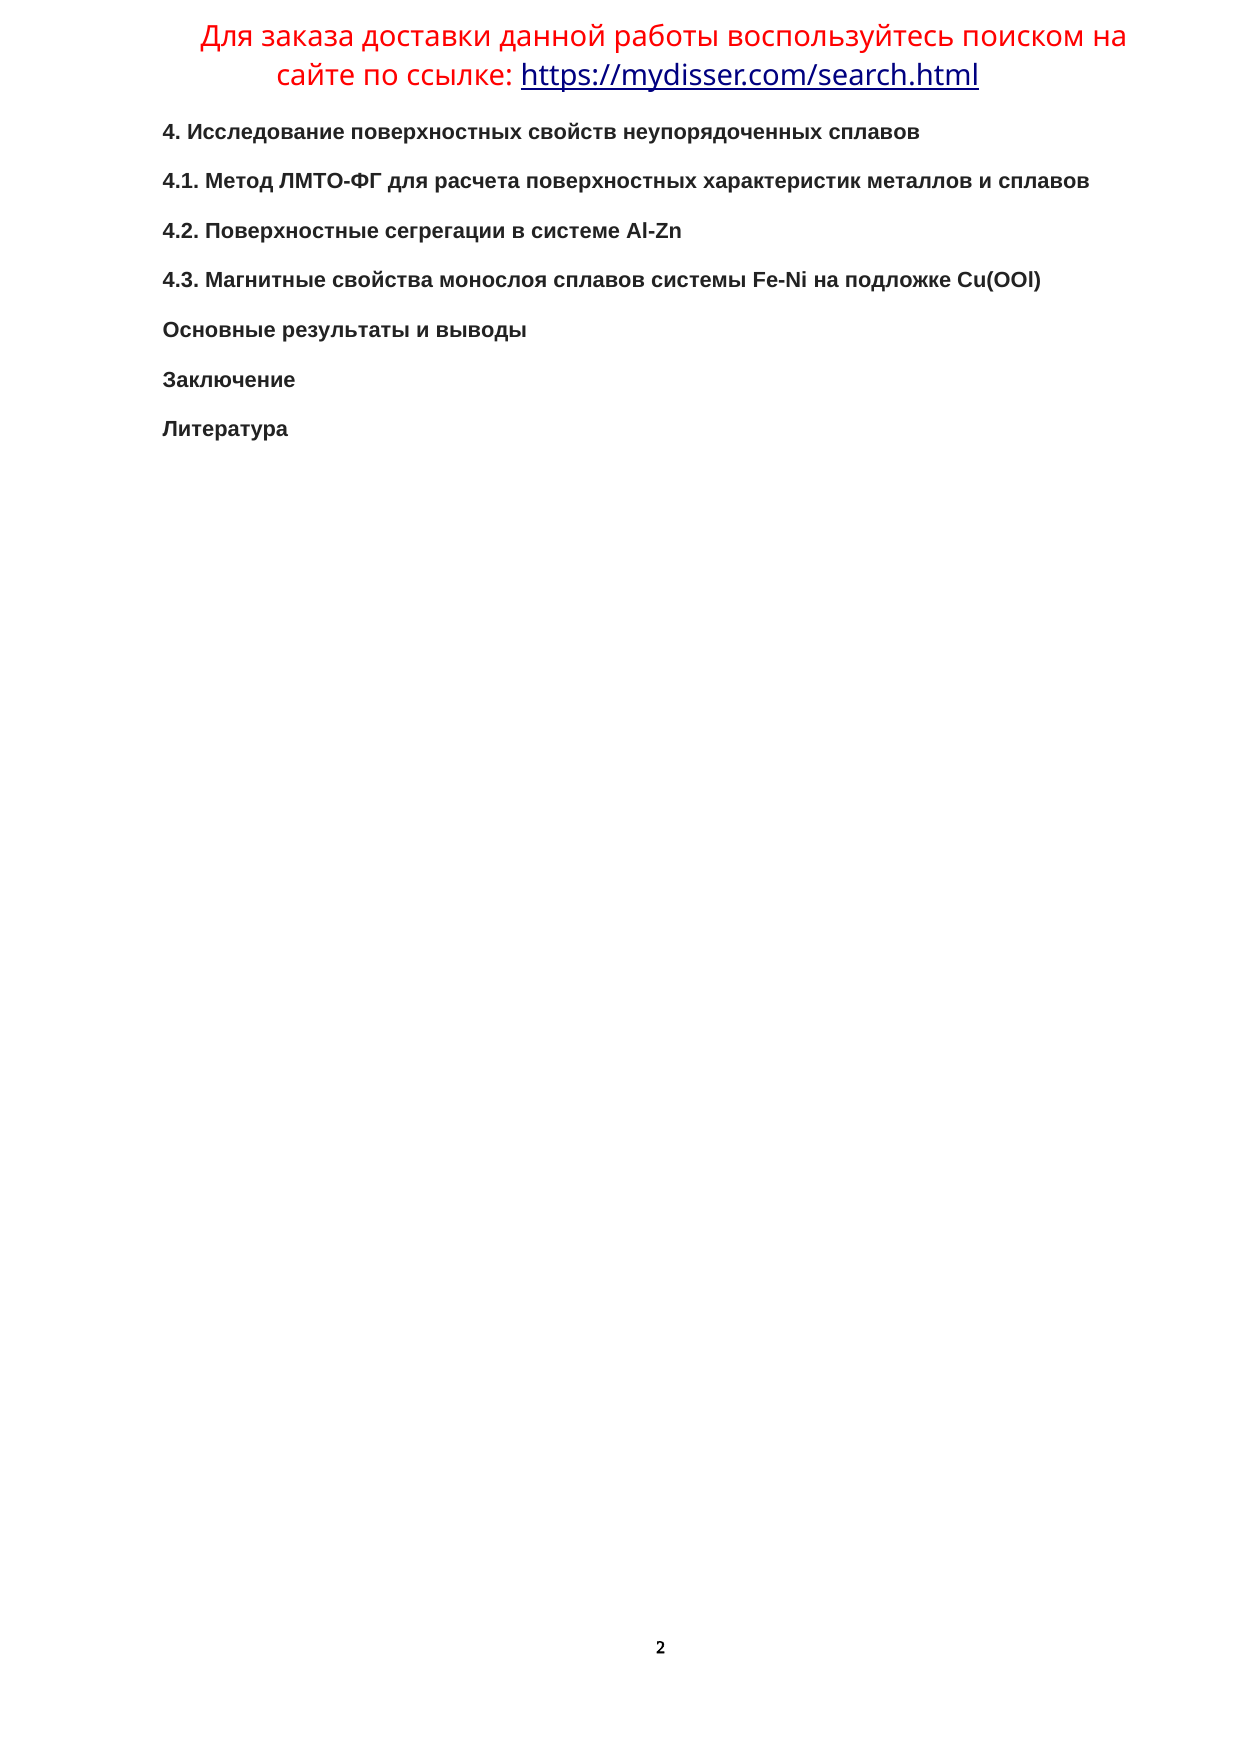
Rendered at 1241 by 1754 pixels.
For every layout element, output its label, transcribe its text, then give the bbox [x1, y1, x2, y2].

text 4.2. Поверхностные сегрегации в системе Al-Zn [103, 214, 1152, 243]
text Заключение [103, 363, 1152, 392]
text 4.1. Метод ЛМТО-ФГ для расчета поверхностных характеристик металлов и сплавов [103, 164, 1152, 193]
text 4.3. Магнитные свойства монослоя сплавов системы Fe-Ni на подложке Cu(OOl) [103, 264, 1152, 292]
text 4. Исследование поверхностных свойств неупорядоченных сплавов [103, 115, 1152, 144]
text Литература [103, 412, 1152, 441]
text Основные результаты и выводы [103, 313, 1152, 342]
